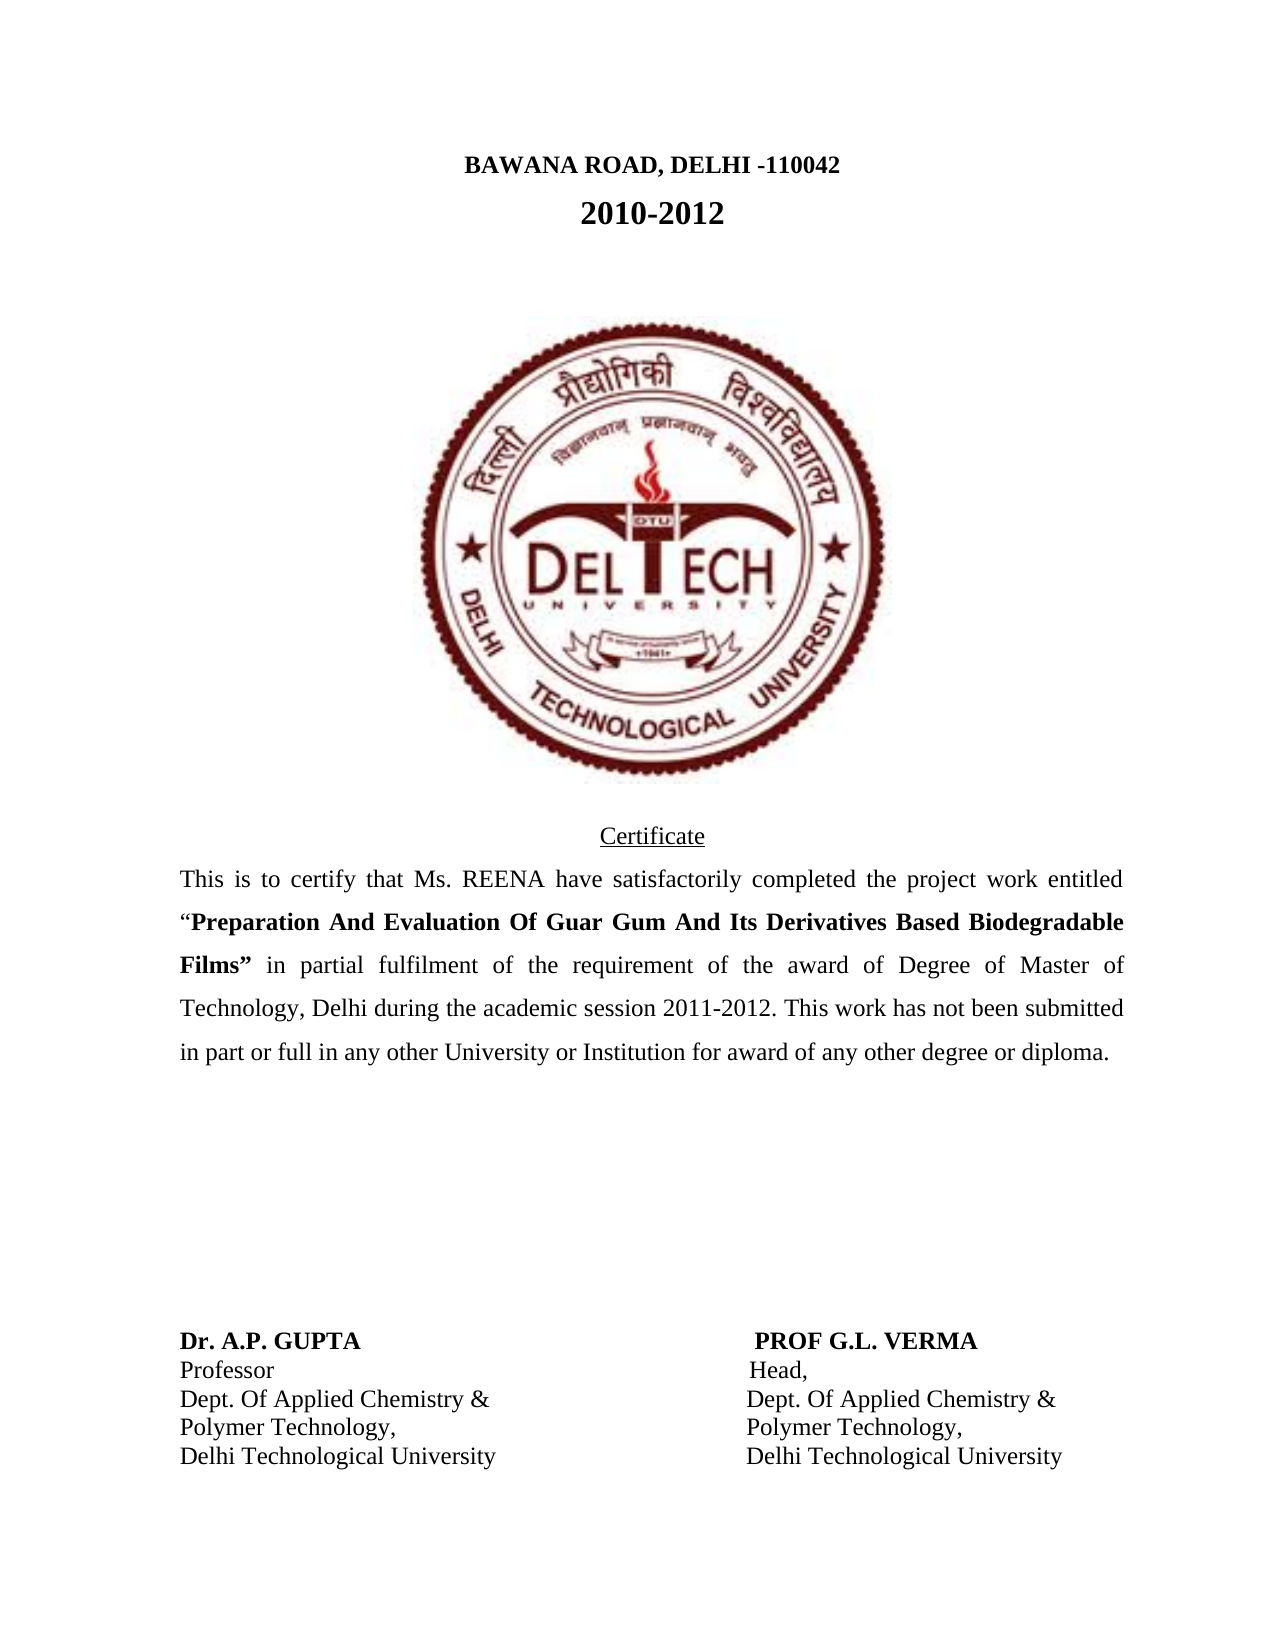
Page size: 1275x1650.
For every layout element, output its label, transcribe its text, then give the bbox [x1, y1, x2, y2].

text Dept. Of Applied Chemistry & Dept. Of Applied Chemistry & [179, 1384, 1125, 1412]
text Polymer Technology, Polymer Technology, [179, 1412, 1125, 1441]
text BAWANA ROAD, DELHI -110042 [179, 150, 1125, 179]
text Delhi Technological University Delhi Technological University [179, 1441, 1125, 1470]
text This is to certify that Ms. REENA have satisfactorily completed the project work entitled “Preparation And Evaluation Of Guar Gum And Its Derivatives Based Biodegradable Films” in partial fulfilment of the requirement of the award of Degree of Master of Technology, Delhi during the academic session 2011-2012. This work has not been submitted in part or full in any other University or Institution for award of any other degree or diploma. [179, 864, 1125, 1065]
text Dr. A.P. GUPTA PROF G.L. VERMA [179, 1326, 1125, 1355]
text 2010-2012 [179, 193, 1125, 231]
text Professor Head, [179, 1355, 1125, 1384]
text Certificate [179, 821, 1125, 850]
picture [412, 316, 893, 784]
